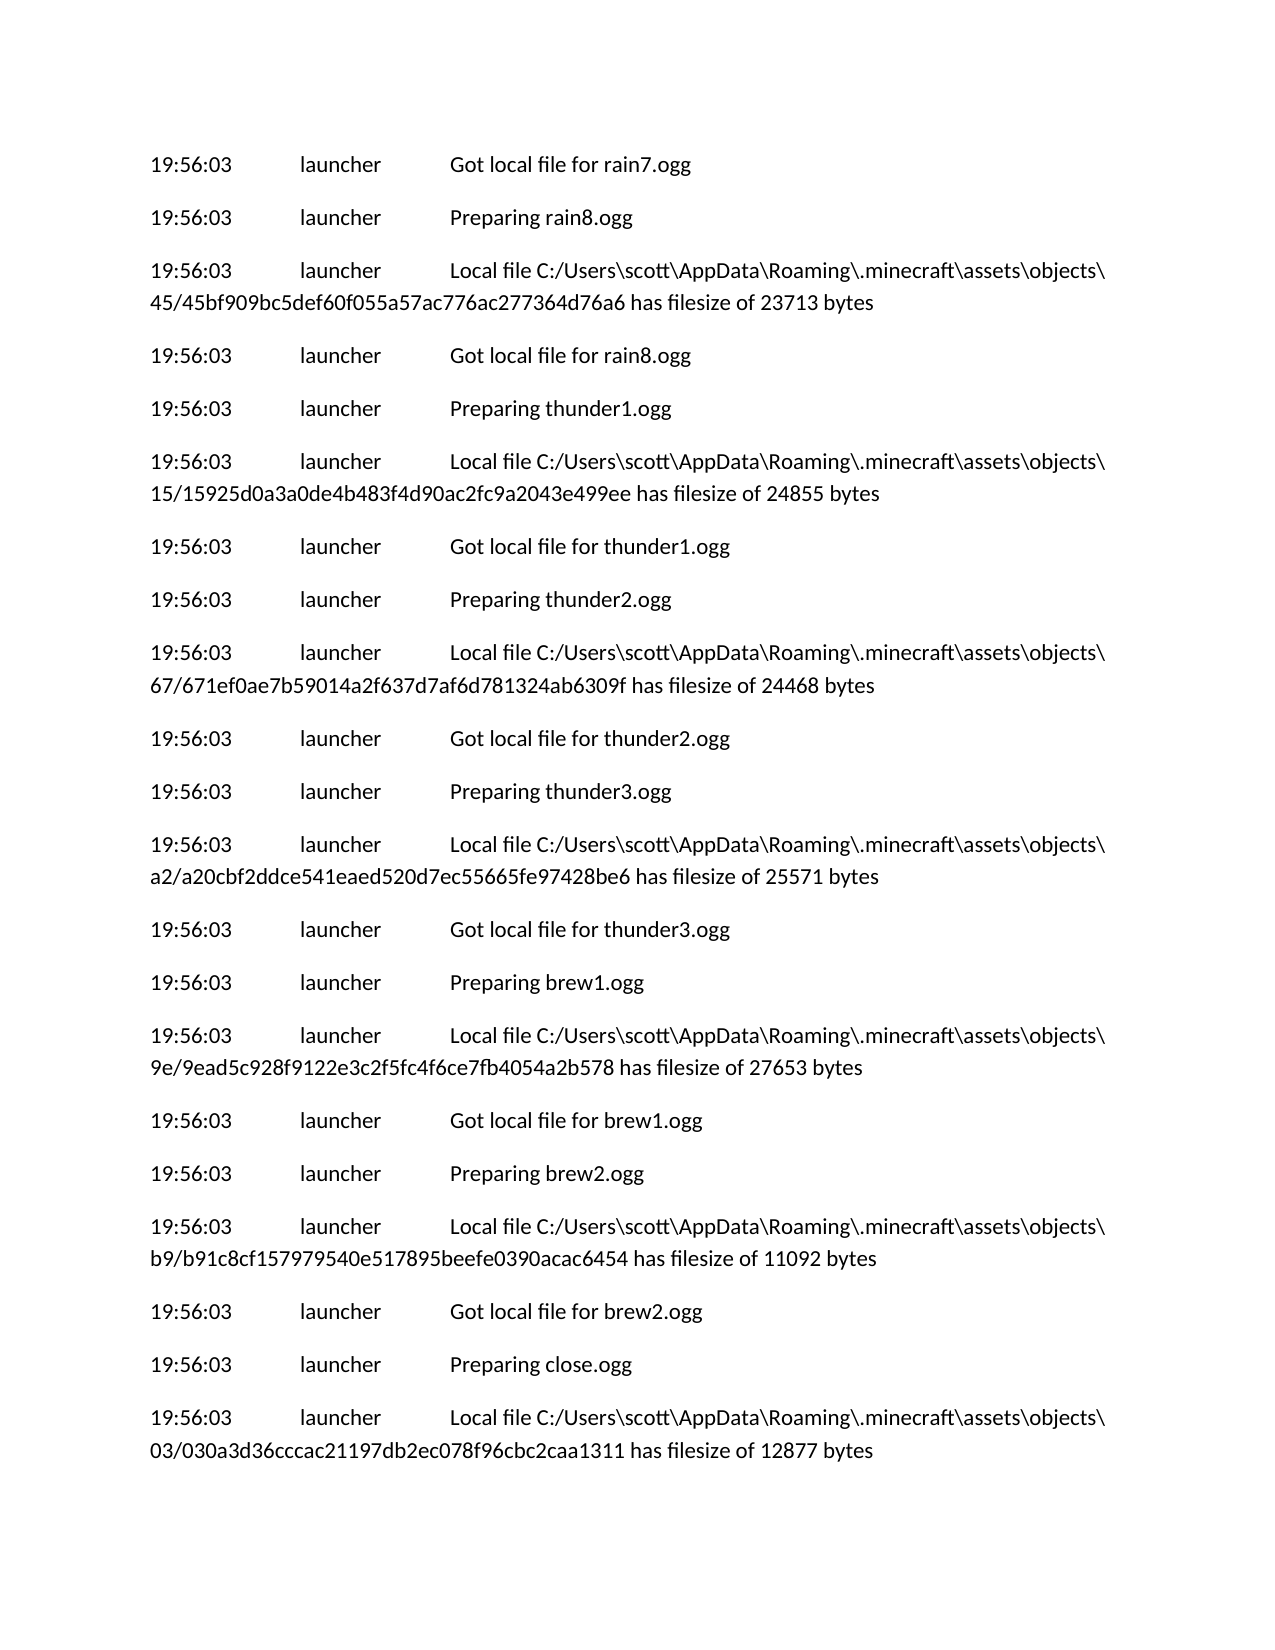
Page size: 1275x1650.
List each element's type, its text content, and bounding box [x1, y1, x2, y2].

text 19:56:03 launcher Preparing brew2.ogg [150, 1159, 1125, 1187]
text 19:56:03 launcher Local file C:/Users\scott\AppData\Roaming\.minecraft\assets\objects\9e/9ead5c928f9122e3c2f5fc4f6ce7fb4054a2b578 has filesize of 27653 bytes [150, 1021, 1125, 1081]
text 19:56:03 launcher Got local file for brew2.ogg [150, 1297, 1125, 1326]
text 19:56:03 launcher Local file C:/Users\scott\AppData\Roaming\.minecraft\assets\objects\03/030a3d36cccac21197db2ec078f96cbc2caa1311 has filesize of 12877 bytes [150, 1403, 1125, 1464]
text 19:56:03 launcher Local file C:/Users\scott\AppData\Roaming\.minecraft\assets\objects\45/45bf909bc5def60f055a57ac776ac277364d76a6 has filesize of 23713 bytes [150, 256, 1125, 316]
text 19:56:03 launcher Got local file for thunder2.ogg [150, 724, 1125, 752]
text 19:56:03 launcher Got local file for rain8.ogg [150, 341, 1125, 369]
text 19:56:03 launcher Preparing close.ogg [150, 1351, 1125, 1378]
text 19:56:03 launcher Preparing thunder3.ogg [150, 777, 1125, 805]
text 19:56:03 launcher Preparing rain8.ogg [150, 203, 1125, 231]
text 19:56:03 launcher Preparing brew1.ogg [150, 968, 1125, 996]
text 19:56:03 launcher Preparing thunder2.ogg [150, 586, 1125, 613]
text 19:56:03 launcher Got local file for thunder3.ogg [150, 915, 1125, 943]
text 19:56:03 launcher Preparing thunder1.ogg [150, 394, 1125, 422]
text 19:56:03 launcher Got local file for thunder1.ogg [150, 532, 1125, 561]
text 19:56:03 launcher Local file C:/Users\scott\AppData\Roaming\.minecraft\assets\objects\67/671ef0ae7b59014a2f637d7af6d781324ab6309f has filesize of 24468 bytes [150, 638, 1125, 699]
text 19:56:03 launcher Local file C:/Users\scott\AppData\Roaming\.minecraft\assets\objects\b9/b91c8cf157979540e517895beefe0390acac6454 has filesize of 11092 bytes [150, 1212, 1125, 1272]
text 19:56:03 launcher Got local file for rain7.ogg [150, 150, 1125, 178]
text 19:56:03 launcher Got local file for brew1.ogg [150, 1106, 1125, 1134]
text 19:56:03 launcher Local file C:/Users\scott\AppData\Roaming\.minecraft\assets\objects\a2/a20cbf2ddce541eaed520d7ec55665fe97428be6 has filesize of 25571 bytes [150, 830, 1125, 890]
text 19:56:03 launcher Local file C:/Users\scott\AppData\Roaming\.minecraft\assets\objects\15/15925d0a3a0de4b483f4d90ac2fc9a2043e499ee has filesize of 24855 bytes [150, 447, 1125, 507]
